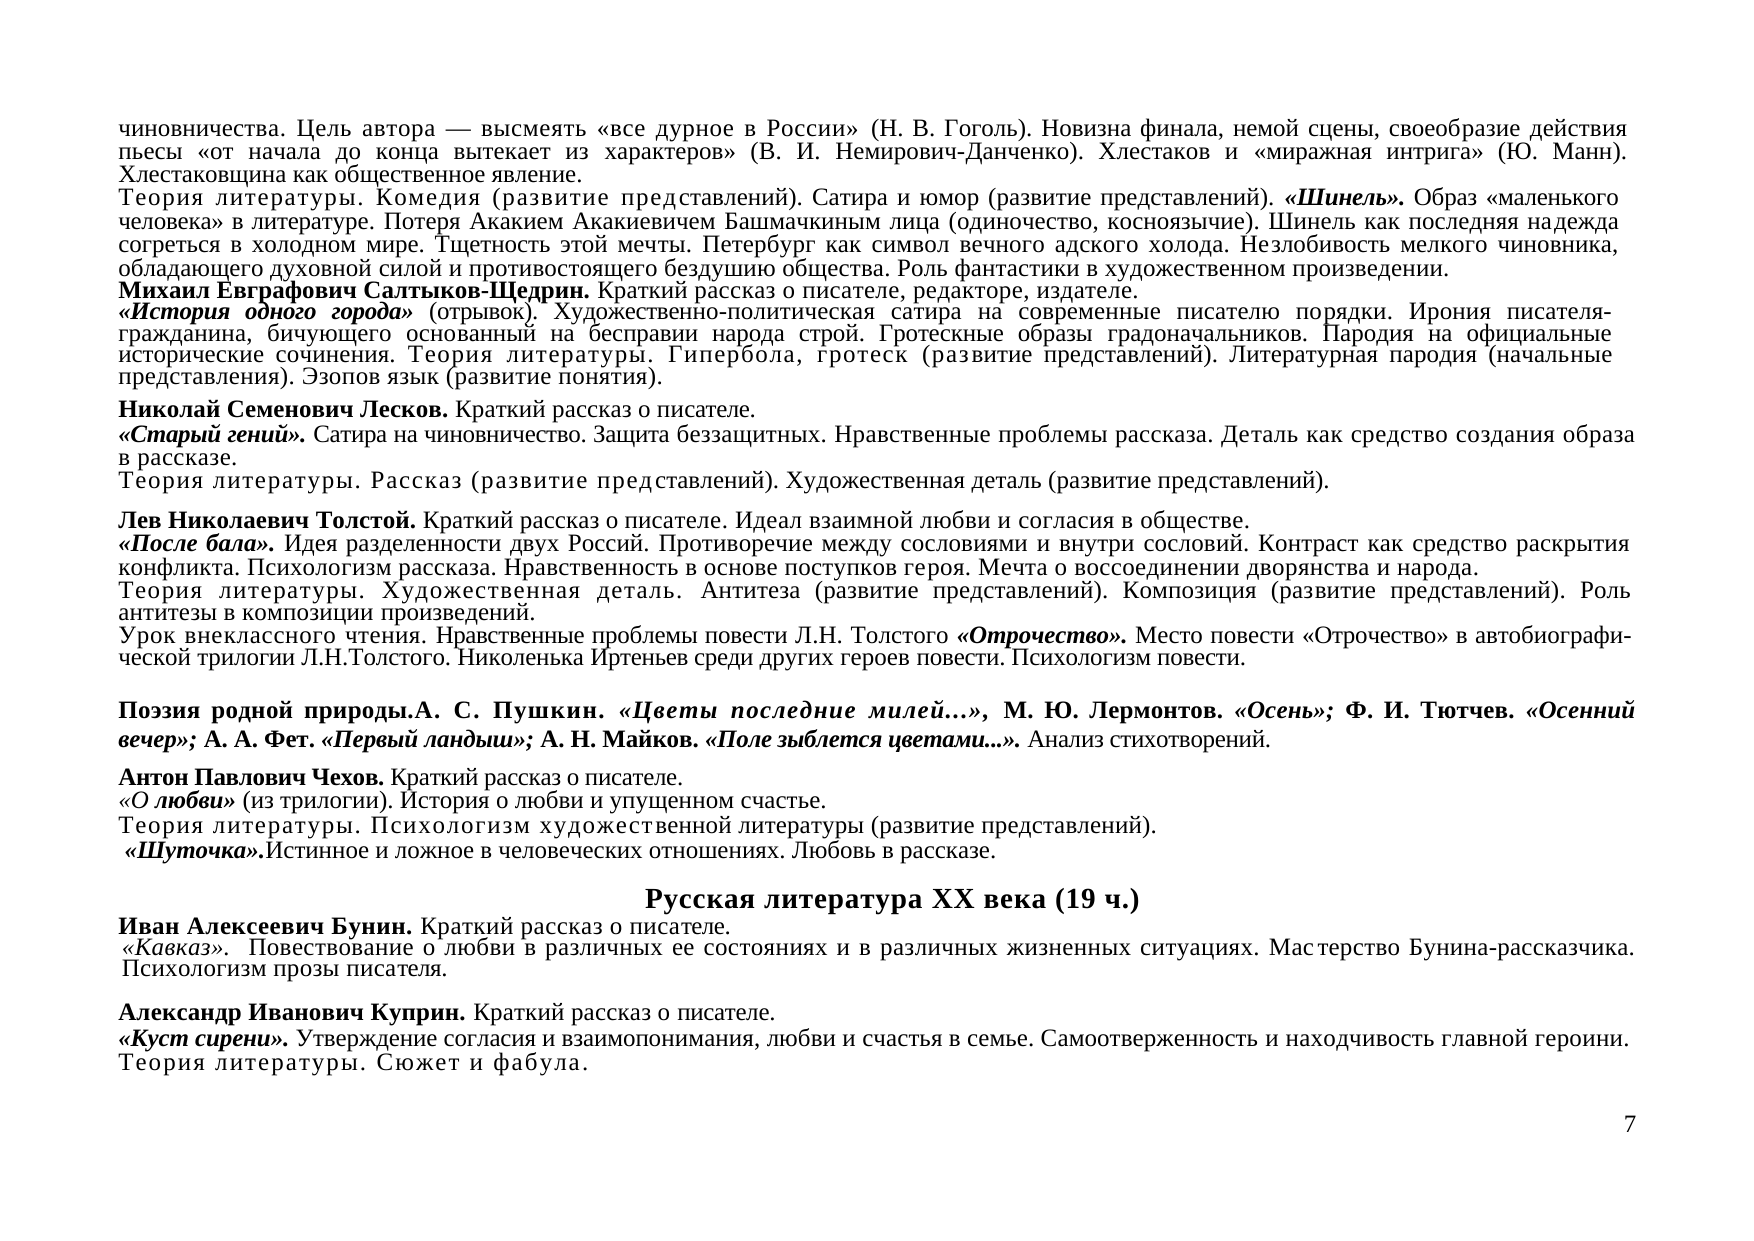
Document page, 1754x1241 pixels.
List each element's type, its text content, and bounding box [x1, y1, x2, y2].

text Михаил Евграфович Салтыков-Щедрин. Краткий рассказ о писателе, редакторе, издателе. [294, 281, 1612, 303]
text «О любви» (из трилогии). История о любви и упущенном счастье. [118, 790, 1628, 813]
text Теория литературы. Сюжет и фабула. [118, 1052, 1636, 1076]
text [118, 118, 1627, 187]
text Теория литературы. Художественная деталь. Антитеза (развитие представлений). Композиция (развитие представлений). Роль антитезы в композиции произведений. [118, 580, 1631, 625]
text Николай Семенович Лесков. Краткий рассказ о писателе. [118, 401, 1635, 422]
text Теория литературы. Комедия (развитие представлений). Сатира и юмор (развитие представлений). «Шинель». Образ «маленького человека» в литературе. Потеря Акакием Акакиевичем Башмачкиным лица (одиночество, косноязычие). Шинель как последняя надежда согреться в холодном мире. Тщетность этой мечты. Петербург как символ вечного адского холода. Незлобивость мелкого чиновника, обладающего духовной силой и противостоящего бездушию общества. Роль фантастики в художественном произведении. [118, 187, 1619, 281]
text Лев Николаевич Толстой. Краткий рассказ о писателе. Идеал взаимной любви и согласия в обществе. [118, 509, 1633, 533]
text Поэзия родной природы.А. С. Пушкин. «Цветы последние милей...», М. Ю. Лермонтов. «Осень»; Ф. И. Тютчев. «Осенний вечер»; А. А. Фет. «Первый ландыш»; А. Н. Майков. «Поле зыблется цветами...». Анализ стихотворений. [118, 695, 1636, 753]
text Русская литература XX века (19 ч.) [121, 890, 1061, 913]
text «История одного города» (отрывок). Художественно-политическая сатира на современные писателю порядки. Ирония писателя-гражданина, бичующего основанный на бесправии народа строй. Гротескные образы градоначальников. Пародия на официальные исторические сочинения. Теория литературы. Гипербола, гротеск (развитие представлений). Литературная пародия (начальные представления). Эзопов язык (развитие понятия). [118, 303, 1612, 388]
text «Кавказ». Повествование о любви в различных ее состояниях и в различных жизненных ситуациях. Мастерство Бунина-рассказчика. Психологизм прозы писателя. [122, 938, 1635, 980]
text Русская литература XX века (19 ч.) [1133, 890, 1628, 913]
text Теория литературы. Психологизм художественной литературы (развитие представлений). [118, 815, 1628, 838]
text Антон Павлович Чехов. Краткий рассказ о писателе. [118, 768, 1636, 790]
text «Куст сирени». Утверждение согласия и взаимопонимания, любви и счастья в семье. Самоотверженность и находчивость главной героини. [118, 1028, 1636, 1051]
text Урок внеклассного чтения. Нравственные проблемы повести Л.Н. Толстого «Отрочество». Место повести «Отрочество» в автобиографической трилогии Л.Н.Толстого. Николенька Иртеньев среди других героев повести. Психологизм повести. [118, 625, 1631, 670]
text Теория литературы. Рассказ (развитие представлений). Художественная деталь (развитие представлений). [118, 470, 1634, 493]
text Александр Иванович Куприн. Краткий рассказ о писателе. [118, 1004, 1636, 1025]
text «Старый гений». Сатира на чиновничество. Защита беззащитных. Нравственные проблемы рассказа. Деталь как средство создания образа в рассказе. [118, 424, 1636, 470]
text «После бала». Идея разделенности двух Россий. Противоречие между сословиями и внутри сословий. Контраст как средство раскрытия конфликта. Психологизм рассказа. Нравственность в основе поступков героя. Мечта о воссоединении дворянства и народа. [118, 533, 1632, 580]
text «Шуточка».Истинное и ложное в человеческих отношениях. Любовь в рассказе. [118, 840, 1628, 863]
text Иван Алексеевич Бунин. Краткий рассказ о писателе. [118, 919, 1636, 938]
